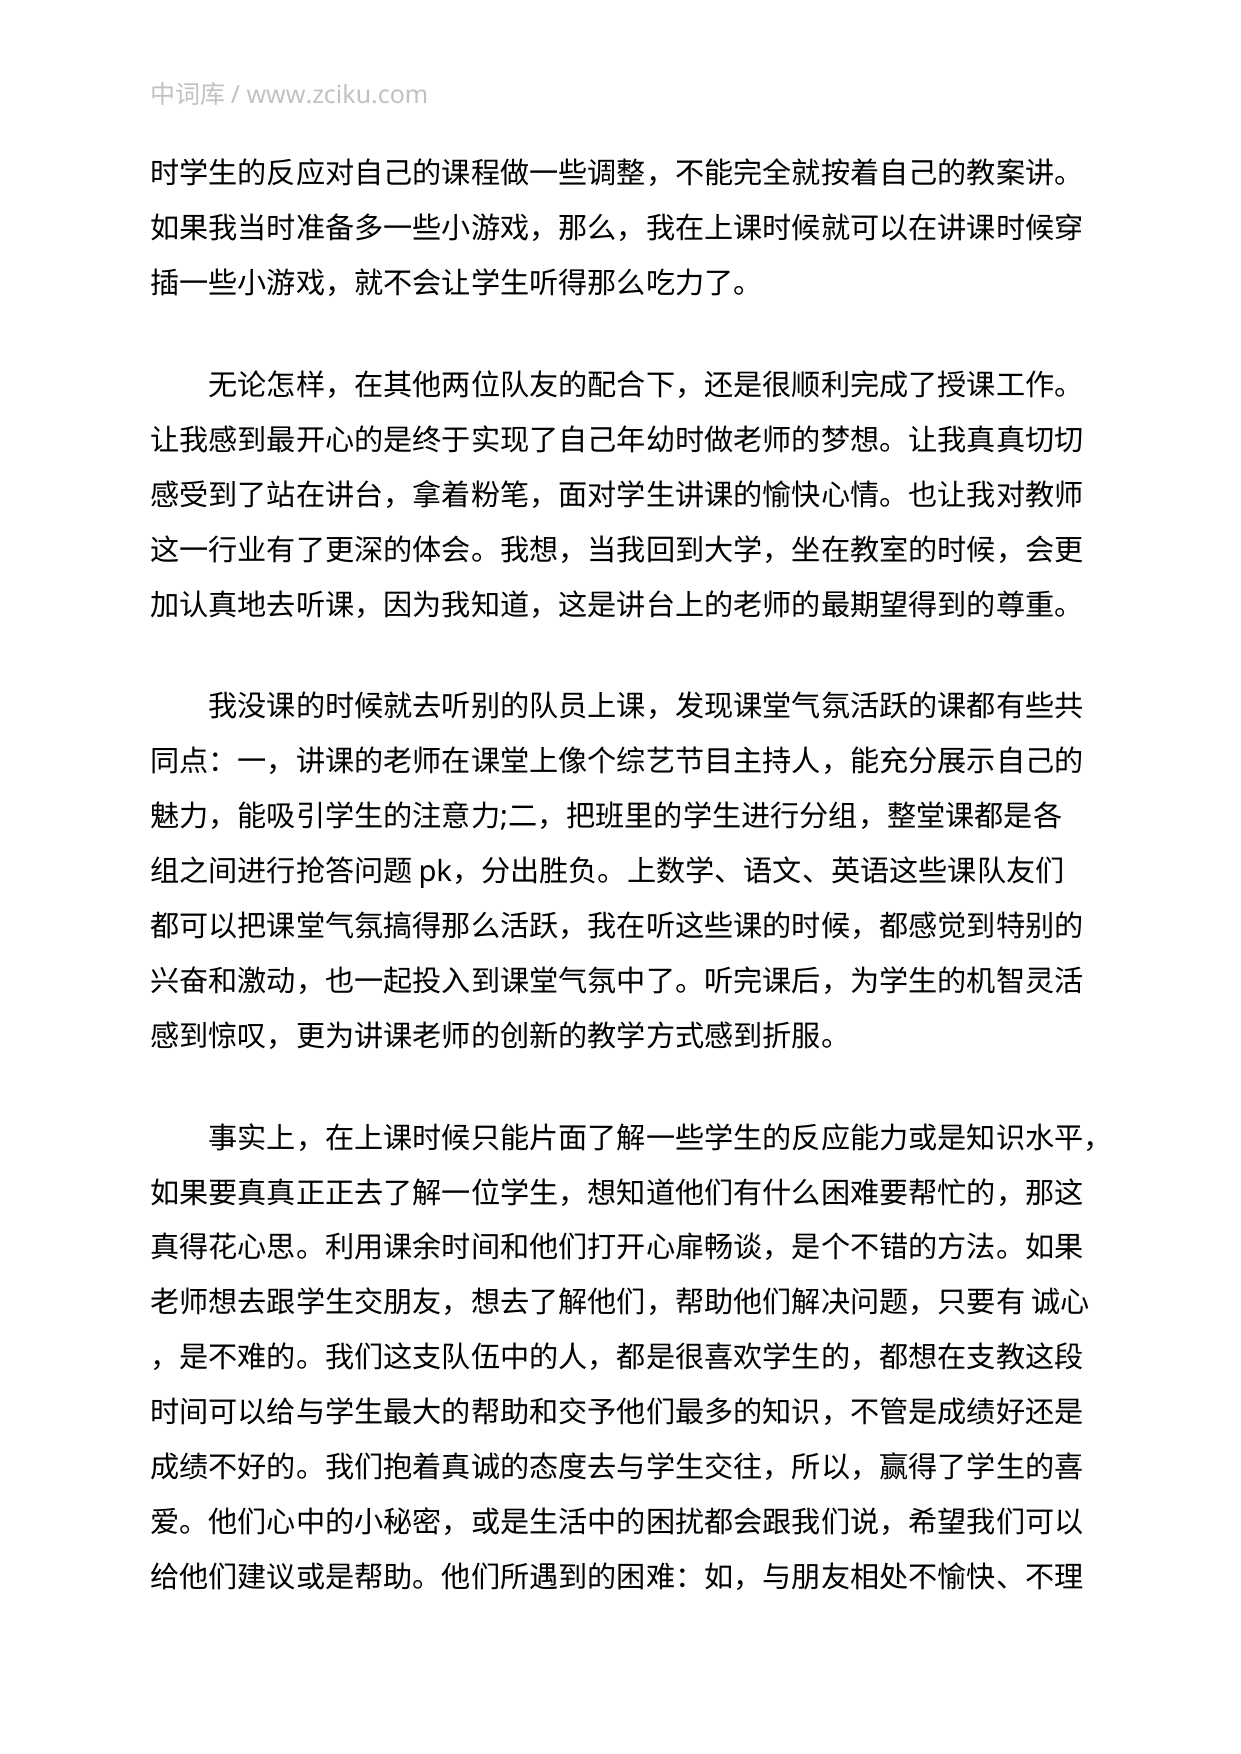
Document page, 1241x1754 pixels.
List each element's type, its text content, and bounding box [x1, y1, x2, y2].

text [150, 1114, 1090, 1596]
text 我没课的时候就去听别的队员上课，发现课堂气氛活跃的课都有些共同点：一，讲课的老师在课堂上像个综艺节目主持人，能充分展示自己的魅力，能吸引学生的注意力;二，把班里的学生进行分组，整堂课都是各组之间进行抢答问题pk，分出胜负。上数学、语文、英语这些课队友们都可以把课堂气氛搞得那么活跃，我在听这些课的时候，都感觉到特别的兴奋和激动，也一起投入到课堂气氛中了。听完课后，为学生的机智灵活感到惊叹，更为讲课老师的创新的教学方式感到折服。 [150, 683, 1090, 1055]
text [150, 150, 1090, 302]
text 无论怎样，在其他两位队友的配合下，还是很顺利完成了授课工作。让我感到最开心的是终于实现了自己年幼时做老师的梦想。让我真真切切感受到了站在讲台，拿着粉笔，面对学生讲课的愉快心情。也让我对教师这一行业有了更深的体会。我想，当我回到大学，坐在教室的时候，会更加认真地去听课，因为我知道，这是讲台上的老师的最期望得到的尊重。 [150, 362, 1090, 623]
